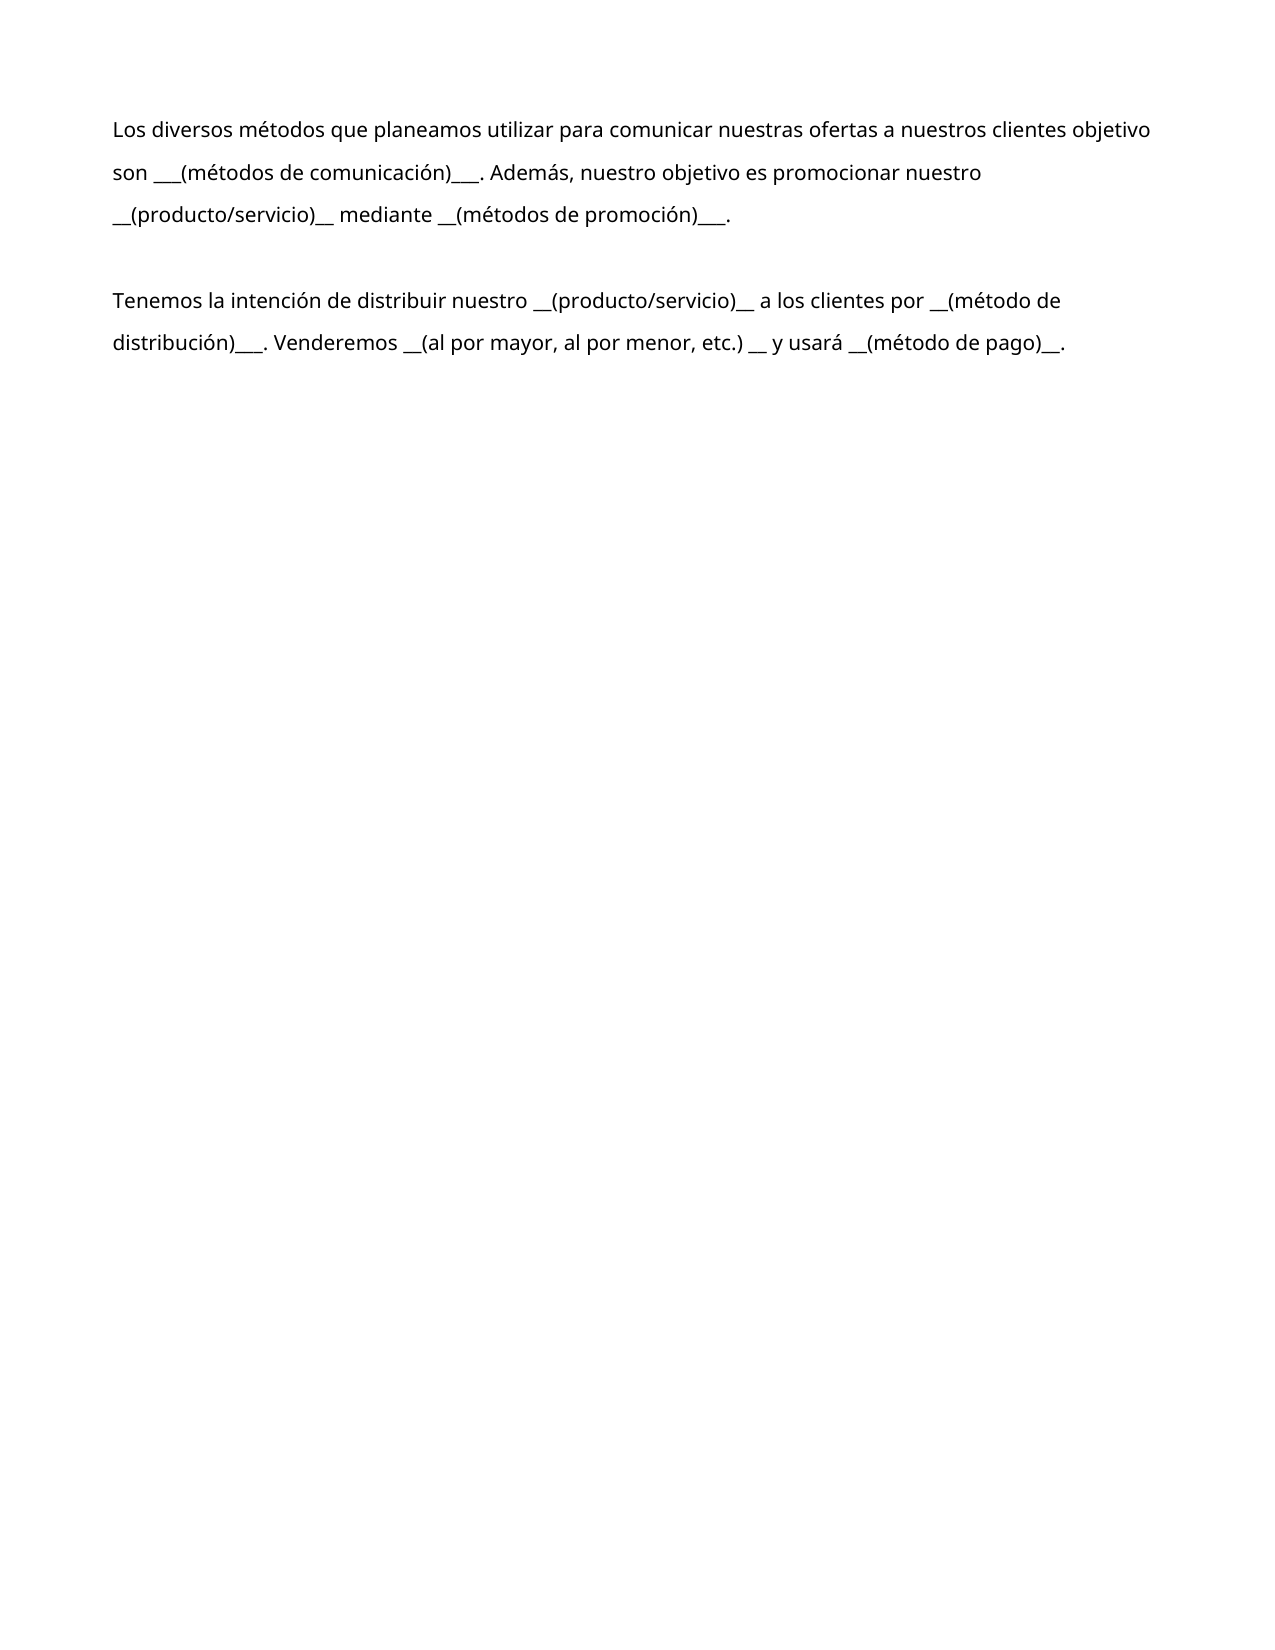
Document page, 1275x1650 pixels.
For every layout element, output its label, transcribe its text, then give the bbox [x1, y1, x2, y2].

text Tenemos la intención de distribuir nuestro __(producto/servicio)__ a los clientes por __(método de distribución)___. Venderemos __(al por mayor, al por menor, etc.) __ y usará __(método de pago)__. [112, 286, 1162, 357]
text Los diversos métodos que planeamos utilizar para comunicar nuestras ofertas a nuestros clientes objetivo son ___(métodos de comunicación)___. Además, nuestro objetivo es promocionar nuestro __(producto/servicio)__ mediante __(métodos de promoción)___. [112, 115, 1162, 229]
